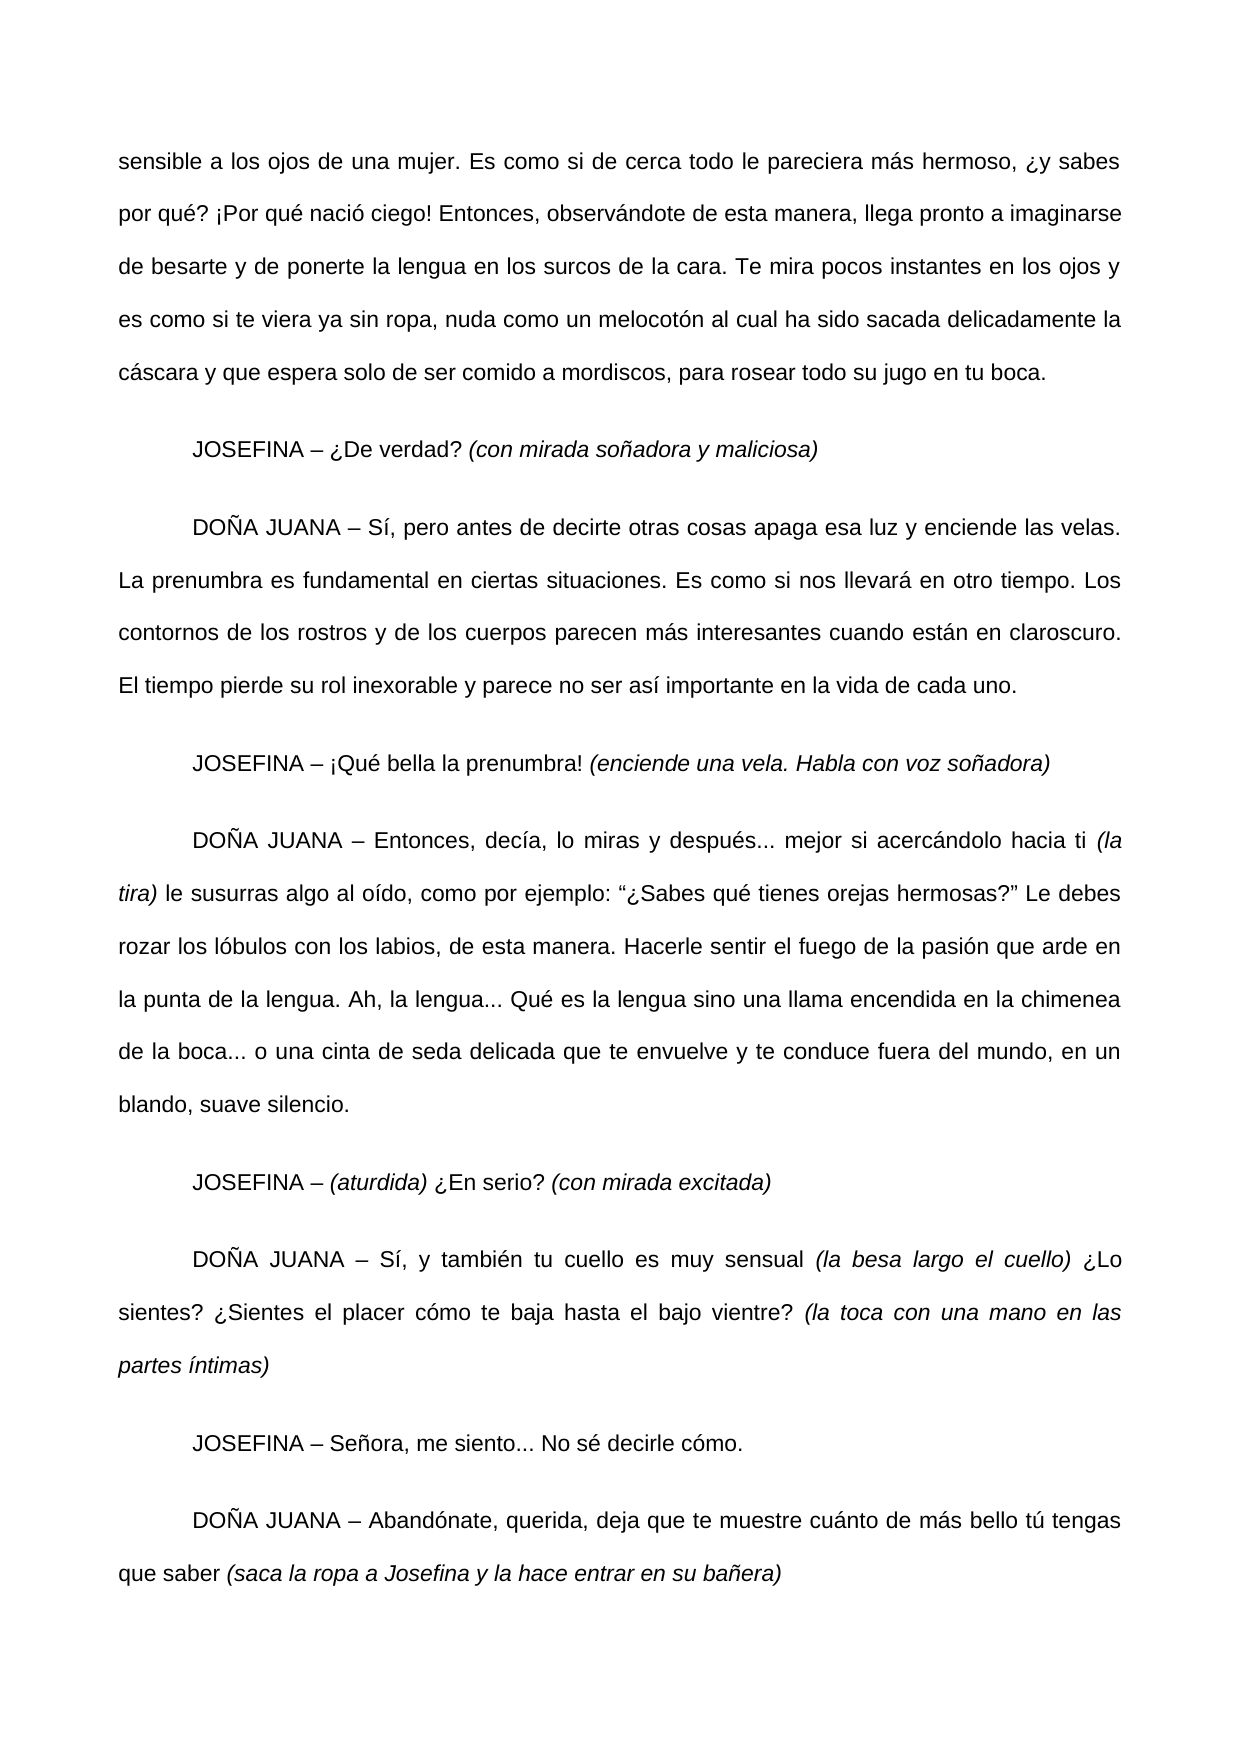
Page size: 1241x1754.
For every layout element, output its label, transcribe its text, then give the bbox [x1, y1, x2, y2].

text JOSEFINA – ¿De verdad? (con mirada soñadora y maliciosa) [118, 436, 1122, 462]
text JOSEFINA – ¡Qué bella la prenumbra! (enciende una vela. Habla con voz soñadora) [118, 750, 1122, 776]
text DOÑA JUANA – Entonces, decía, lo miras y después... mejor si acercándolo hacia ti (la tira) le susurras algo al oído, como por ejemplo: “¿Sabes qué tienes orejas hermosas?” Le debes rozar los lóbulos con los labios, de esta manera. Hacerle sentir el fuego de la pasión que arde en la punta de la lengua. Ah, la lengua... Qué es la lengua sino una llama encendida en la chimenea de la boca... o una cinta de seda delicada que te envuelve y te conduce fuera del mundo, en un blando, suave silencio. [118, 827, 1122, 1117]
text DOÑA JUANA – Sí, pero antes de decirte otras cosas apaga esa luz y enciende las velas. La prenumbra es fundamental en ciertas situaciones. Es como si nos llevará en otro tiempo. Los contornos de los rostros y de los cuerpos parecen más interesantes cuando están en claroscuro. El tiempo pierde su rol inexorable y parece no ser así importante en la vida de cada uno. [118, 514, 1122, 698]
text JOSEFINA – Señora, me siento... No sé decirle cómo. [118, 1429, 1122, 1456]
text DOÑA JUANA – Sí, y también tu cuello es muy sensual (la besa largo el cuello) ¿Lo sientes? ¿Sientes el placer cómo te baja hasta el bajo vientre? (la toca con una mano en las partes íntimas) [118, 1246, 1122, 1378]
text DOÑA JUANA – Abandónate, querida, deja que te muestre cuánto de más bello tú tengas que saber (saca la ropa a Josefina y la hace entrar en su bañera) [118, 1507, 1122, 1586]
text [118, 148, 1122, 385]
text JOSEFINA – (aturdida) ¿En serio? (con mirada excitada) [118, 1169, 1122, 1195]
